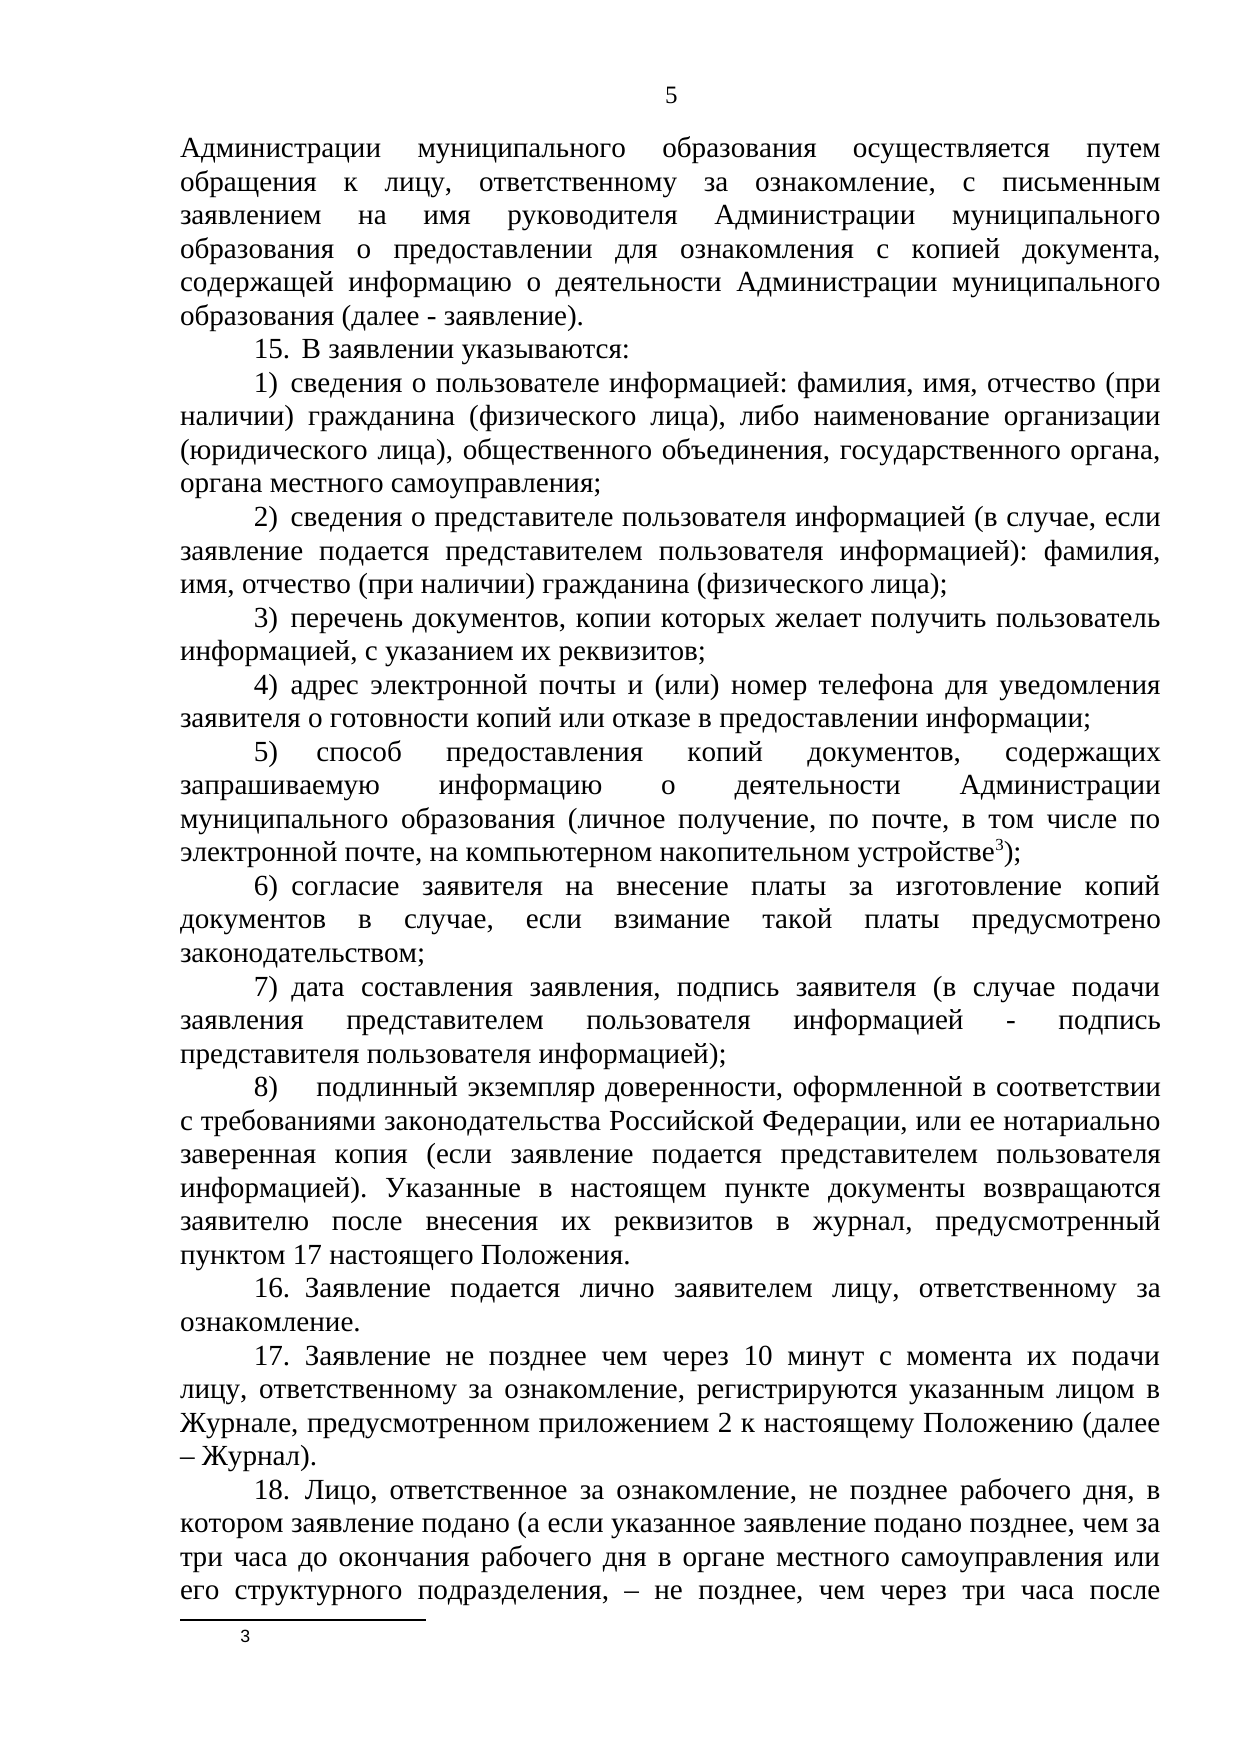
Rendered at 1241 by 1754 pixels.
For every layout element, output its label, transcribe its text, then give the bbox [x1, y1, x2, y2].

list подлинный экземпляр доверенности, оформленной в соответствии с требованиями законодательства Российской Федерации, или ее нотариально заверенная копия (если заявление подается представителем пользователя информацией). Указанные в настоящем пункте документы возвращаются заявителю после внесения их реквизитов в журнал, предусмотренный пунктом 17 настоящего Положения. [180, 1069, 1161, 1271]
list сведения о представителе пользователя информацией (в случае, если заявление подается представителем пользователя информацией): фамилия, имя, отчество (при наличии) гражданина (физического лица); [180, 499, 1161, 600]
list сведения о пользователе информацией: фамилия, имя, отчество (при наличии) гражданина (физического лица), либо наименование организации (юридического лица), общественного объединения, государственного органа, органа местного самоуправления; [180, 365, 1161, 499]
list Заявление не позднее чем через 10 минут с момента их подачи лицу, ответственному за ознакомление, регистрируются указанным лицом в Журнале, предусмотренном приложением 2 к настоящему Положению (далее – Журнал). [180, 1338, 1161, 1472]
list Заявление подается лично заявителем лицу, ответственному за ознакомление. [180, 1271, 1161, 1338]
list дата составления заявления, подпись заявителя (в случае подачи заявления представителем пользователя информацией - подпись представителя пользователя информацией); [180, 969, 1161, 1069]
list адрес электронной почты и (или) номер телефона для уведомления заявителя о готовности копий или отказе в предоставлении информации; [180, 667, 1161, 734]
list согласие заявителя на внесение платы за изготовление копий документов в случае, если взимание такой платы предусмотрено законодательством; [180, 868, 1161, 969]
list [180, 1472, 1161, 1606]
list перечень документов, копии которых желает получить пользователь информацией, с указанием их реквизитов; [180, 600, 1161, 667]
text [180, 130, 1161, 331]
list способ предоставления копий документов, содержащих запрашиваемую информацию о деятельности Администрации муниципального образования (личное получение, по почте, в том числе по электронной почте, на компьютерном накопительном устройстве); [180, 734, 1161, 868]
list В заявлении указываются: [180, 331, 1161, 365]
